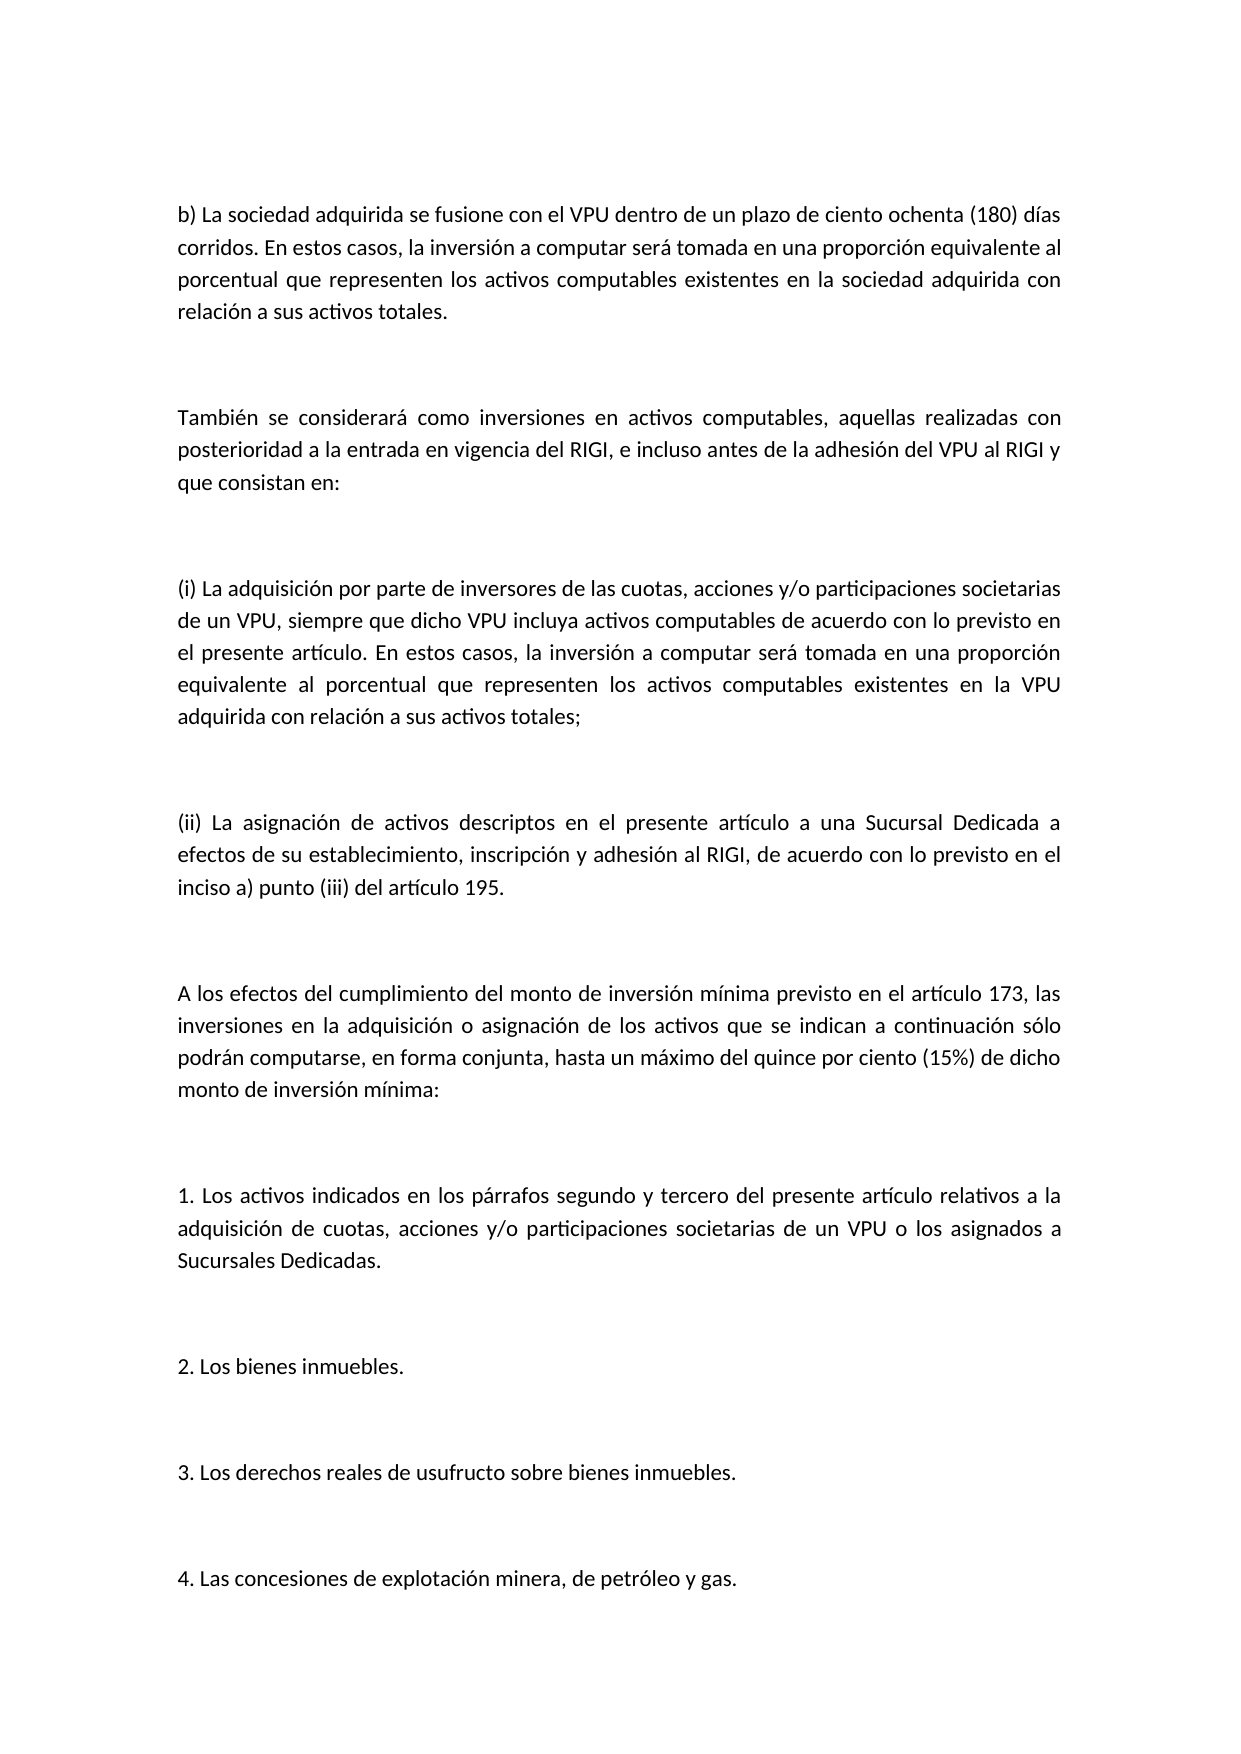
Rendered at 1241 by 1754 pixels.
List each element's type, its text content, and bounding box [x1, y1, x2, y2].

text b) La sociedad adquirida se fusione con el VPU dentro de un plazo de ciento ochenta (180) días corridos. En estos casos, la inversión a computar será tomada en una proporción equivalente al porcentual que representen los activos computables existentes en la sociedad adquirida con relación a sus activos totales. [177, 201, 1063, 325]
text 2. Los bienes inmuebles. [177, 1352, 1063, 1380]
text (ii) La asignación de activos descriptos en el presente artículo a una Sucursal Dedicada a efectos de su establecimiento, inscripción y adhesión al RIGI, de acuerdo con lo previsto en el inciso a) punto (iii) del artículo 195. [177, 808, 1063, 901]
text También se considerará como inversiones en activos computables, aquellas realizadas con posterioridad a la entrada en vigencia del RIGI, e incluso antes de la adhesión del VPU al RIGI y que consistan en: [177, 403, 1063, 496]
text 1. Los activos indicados en los párrafos segundo y tercero del presente artículo relativos a la adquisición de cuotas, acciones y/o participaciones societarias de un VPU o los asignados a Sucursales Dedicadas. [177, 1181, 1063, 1274]
text 4. Las concesiones de explotación minera, de petróleo y gas. [177, 1564, 1063, 1592]
text A los efectos del cumplimiento del monto de inversión mínima previsto en el artículo 173, las inversiones en la adquisición o asignación de los activos que se indican a continuación sólo podrán computarse, en forma conjunta, hasta un máximo del quince por ciento (15%) de dicho monto de inversión mínima: [177, 979, 1063, 1103]
text (i) La adquisición por parte de inversores de las cuotas, acciones y/o participaciones societarias de un VPU, siempre que dicho VPU incluya activos computables de acuerdo con lo previsto en el presente artículo. En estos casos, la inversión a computar será tomada en una proporción equivalente al porcentual que representen los activos computables existentes en la VPU adquirida con relación a sus activos totales; [177, 574, 1063, 730]
text 3. Los derechos reales de usufructo sobre bienes inmuebles. [177, 1458, 1063, 1486]
